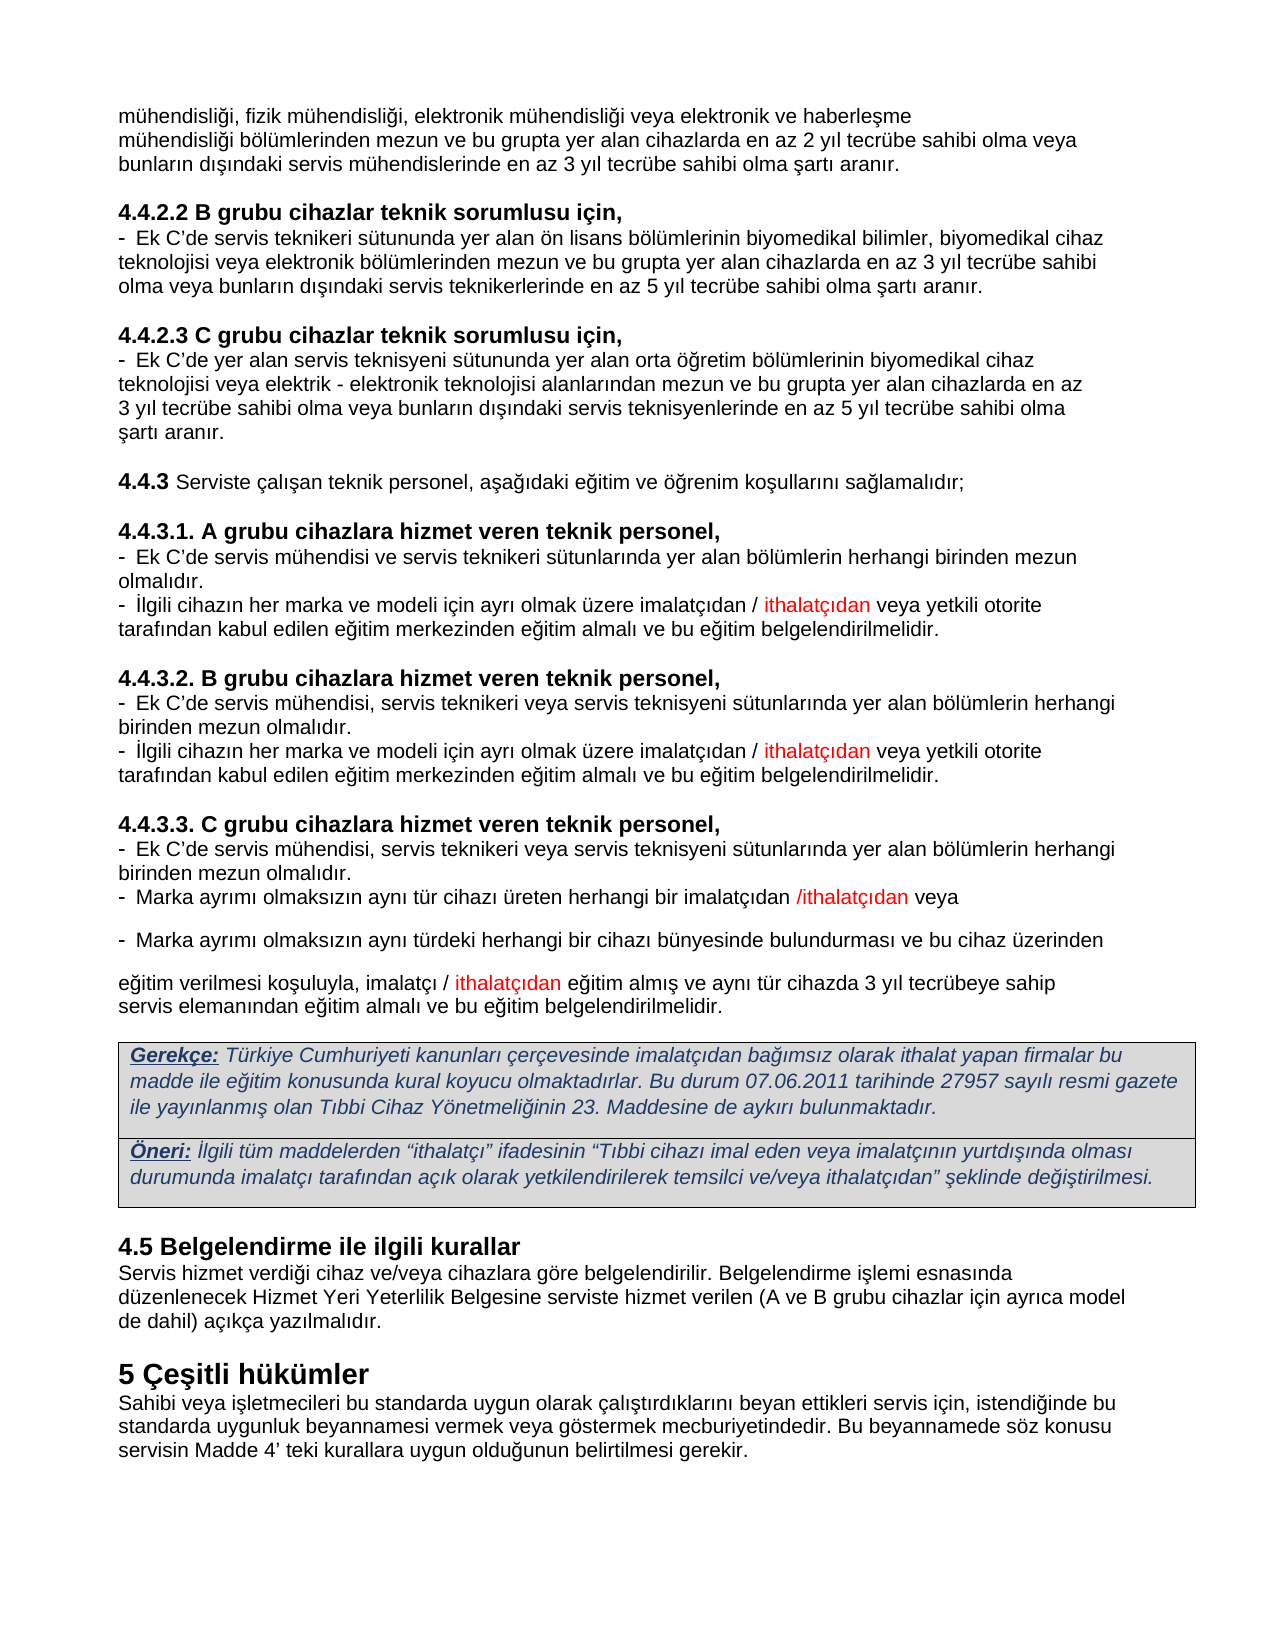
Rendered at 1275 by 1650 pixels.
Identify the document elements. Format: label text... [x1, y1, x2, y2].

text bunların dışındaki servis mühendislerinde en az 3 yıl tecrübe sahibi olma şartı aranır. [118, 151, 1196, 175]
text Marka ayrımı olmaksızın aynı tür cihazı üreten herhangi bir imalatçıdan /ithalatçıdan veya [118, 885, 1196, 909]
text 4.4.2.2 B grubu cihazlar teknik sorumlusu için, [118, 199, 1196, 226]
text İlgili cihazın her marka ve modeli için ayrı olmak üzere imalatçıdan / ithalatçıdan veya yetkili otorite [118, 592, 1196, 617]
text 4.4.3.2. B grubu cihazlara hizmet veren teknik personel, [118, 664, 1196, 691]
text 4.4.3.3. C grubu cihazlara hizmet veren teknik personel, [118, 811, 1196, 837]
table_header Gerekçe: Türkiye Cumhuriyeti kanunları çerçevesinde imalatçıdan bağımsız olarak ithalat yapan firmalar bu madde ile eğitim konusunda kural koyucu olmaktadırlar. Bu durum 07.06.2011 tarihinde 27957 sayılı resmi gazete ile yayınlanmış olan Tıbbi Cihaz Yönetmeliğinin 23. Maddesine de aykırı bulunmaktadır. [119, 1043, 1195, 1138]
text tarafından kabul edilen eğitim merkezinden eğitim almalı ve bu eğitim belgelendirilmelidir. [118, 617, 1196, 641]
text Sahibi veya işletmecileri bu standarda uygun olarak çalıştırdıklarını beyan ettikleri servis için, istendiğinde bu [118, 1390, 1196, 1414]
text 3 yıl tecrübe sahibi olma veya bunların dışındaki servis teknisyenlerinde en az 5 yıl tecrübe sahibi olma [118, 396, 1196, 420]
text 4.4.3.1. A grubu cihazlara hizmet veren teknik personel, [118, 518, 1196, 544]
text Ek C’de yer alan servis teknisyeni sütununda yer alan orta öğretim bölümlerinin biyomedikal cihaz [118, 348, 1196, 372]
text eğitim verilmesi koşuluyla, imalatçı / ithalatçıdan eğitim almış ve aynı tür cihazda 3 yıl tecrübeye sahip [118, 970, 1196, 994]
text Ek C’de servis teknikeri sütununda yer alan ön lisans bölümlerinin biyomedikal bilimler, biyomedikal cihaz [118, 226, 1196, 250]
text de dahil) açıkça yazılmalıdır. [118, 1309, 1196, 1333]
text olma veya bunların dışındaki servis teknikerlerinde en az 5 yıl tecrübe sahibi olma şartı aranır. [118, 274, 1196, 298]
text Marka ayrımı olmaksızın aynı türdeki herhangi bir cihazı bünyesinde bulundurması ve bu cihaz üzerinden [118, 928, 1196, 952]
text Ek C’de servis mühendisi, servis teknikeri veya servis teknisyeni sütunlarında yer alan bölümlerin herhangi [118, 837, 1196, 861]
text düzenlenecek Hizmet Yeri Yeterlilik Belgesine serviste hizmet verilen (A ve B grubu cihazlar için ayrıca model [118, 1285, 1196, 1309]
text teknolojisi veya elektronik bölümlerinden mezun ve bu grupta yer alan cihazlarda en az 3 yıl tecrübe sahibi [118, 250, 1196, 274]
text olmalıdır. [118, 568, 1196, 592]
text 5 Çeşitli hükümler [118, 1357, 1196, 1390]
text birinden mezun olmalıdır. [118, 715, 1196, 739]
text birinden mezun olmalıdır. [118, 861, 1196, 885]
text 4.5 Belgelendirme ile ilgili kurallar [118, 1232, 1196, 1261]
text mühendisliği bölümlerinden mezun ve bu grupta yer alan cihazlarda en az 2 yıl tecrübe sahibi olma veya [118, 127, 1196, 151]
text İlgili cihazın her marka ve modeli için ayrı olmak üzere imalatçıdan / ithalatçıdan veya yetkili otorite [118, 739, 1196, 763]
text 4.4.3 Serviste çalışan teknik personel, aşağıdaki eğitim ve öğrenim koşullarını sağlamalıdır; [118, 468, 1196, 494]
text servisin Madde 4’ teki kurallara uygun olduğunun belirtilmesi gerekir. [118, 1438, 1196, 1462]
text Ek C’de servis mühendisi ve servis teknikeri sütunlarında yer alan bölümlerin herhangi birinden mezun [118, 544, 1196, 568]
text standarda uygunluk beyannamesi vermek veya göstermek mecburiyetindedir. Bu beyannamede söz konusu [118, 1414, 1196, 1438]
text mühendisliği, fizik mühendisliği, elektronik mühendisliği veya elektronik ve haberleşme [118, 103, 1196, 127]
text Ek C’de servis mühendisi, servis teknikeri veya servis teknisyeni sütunlarında yer alan bölümlerin herhangi [118, 691, 1196, 715]
text servis elemanından eğitim almalı ve bu eğitim belgelendirilmelidir. [118, 994, 1196, 1018]
text 4.4.2.3 C grubu cihazlar teknik sorumlusu için, [118, 322, 1196, 348]
text tarafından kabul edilen eğitim merkezinden eğitim almalı ve bu eğitim belgelendirilmelidir. [118, 763, 1196, 787]
text Servis hizmet verdiği cihaz ve/veya cihazlara göre belgelendirilir. Belgelendirme işlemi esnasında [118, 1261, 1196, 1285]
text teknolojisi veya elektrik - elektronik teknolojisi alanlarından mezun ve bu grupta yer alan cihazlarda en az [118, 372, 1196, 396]
table_cell Öneri: İlgili tüm maddelerden “ithalatçı” ifadesinin “Tıbbi cihazı imal eden veya imalatçının yurtdışında olması durumunda imalatçı tarafından açık olarak yetkilendirilerek temsilci ve/veya ithalatçıdan” şeklinde değiştirilmesi. [119, 1139, 1195, 1207]
text şartı aranır. [118, 420, 1196, 444]
